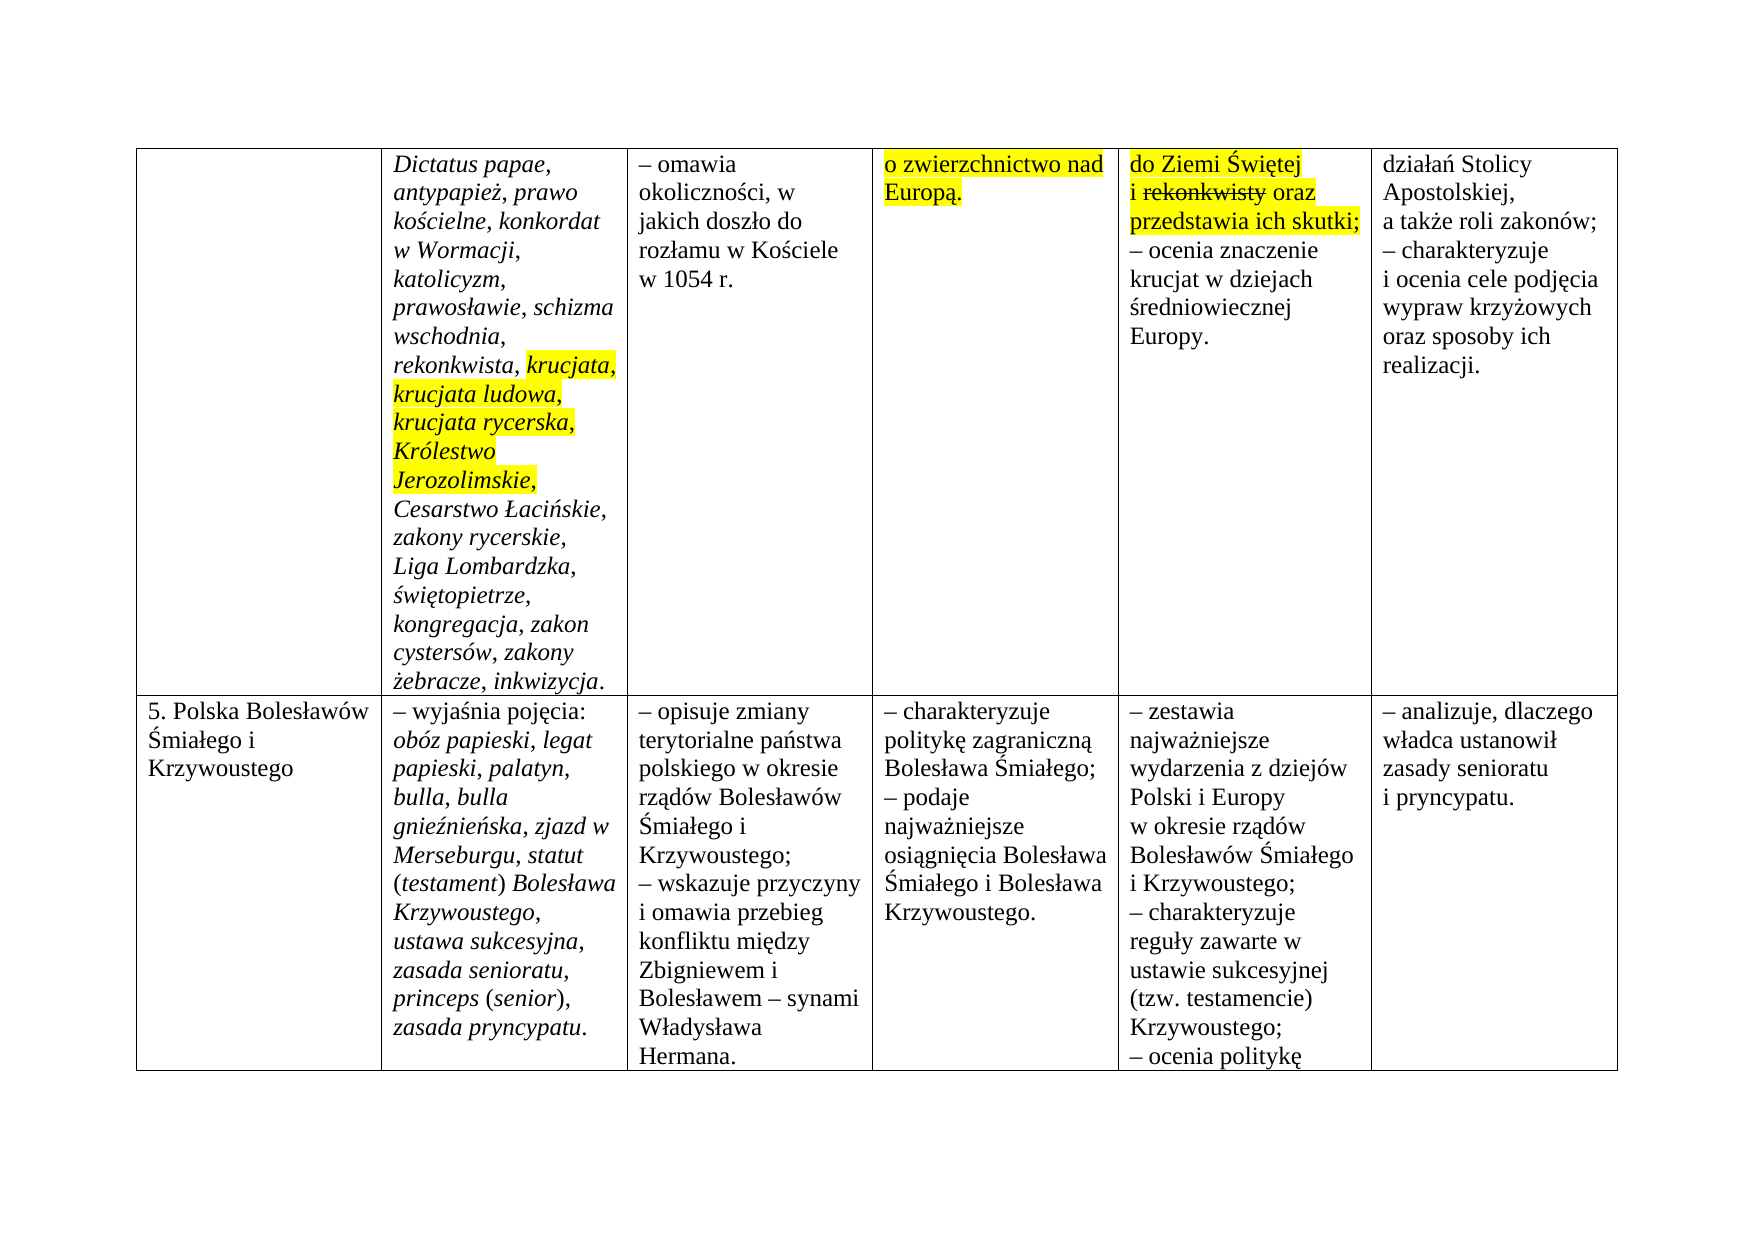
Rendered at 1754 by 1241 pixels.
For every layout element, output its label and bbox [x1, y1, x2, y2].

table_cell [873, 696, 1118, 1070]
table_cell [1119, 149, 1371, 695]
table_cell [873, 149, 1118, 695]
table_cell [382, 149, 627, 695]
table_cell [137, 696, 381, 1070]
table_cell [1372, 696, 1617, 1070]
table_cell [1119, 696, 1371, 1070]
table_cell [628, 149, 872, 695]
table_cell [382, 696, 627, 1070]
table_cell [137, 149, 381, 695]
table_cell [628, 696, 872, 1070]
table_cell [1372, 149, 1617, 695]
